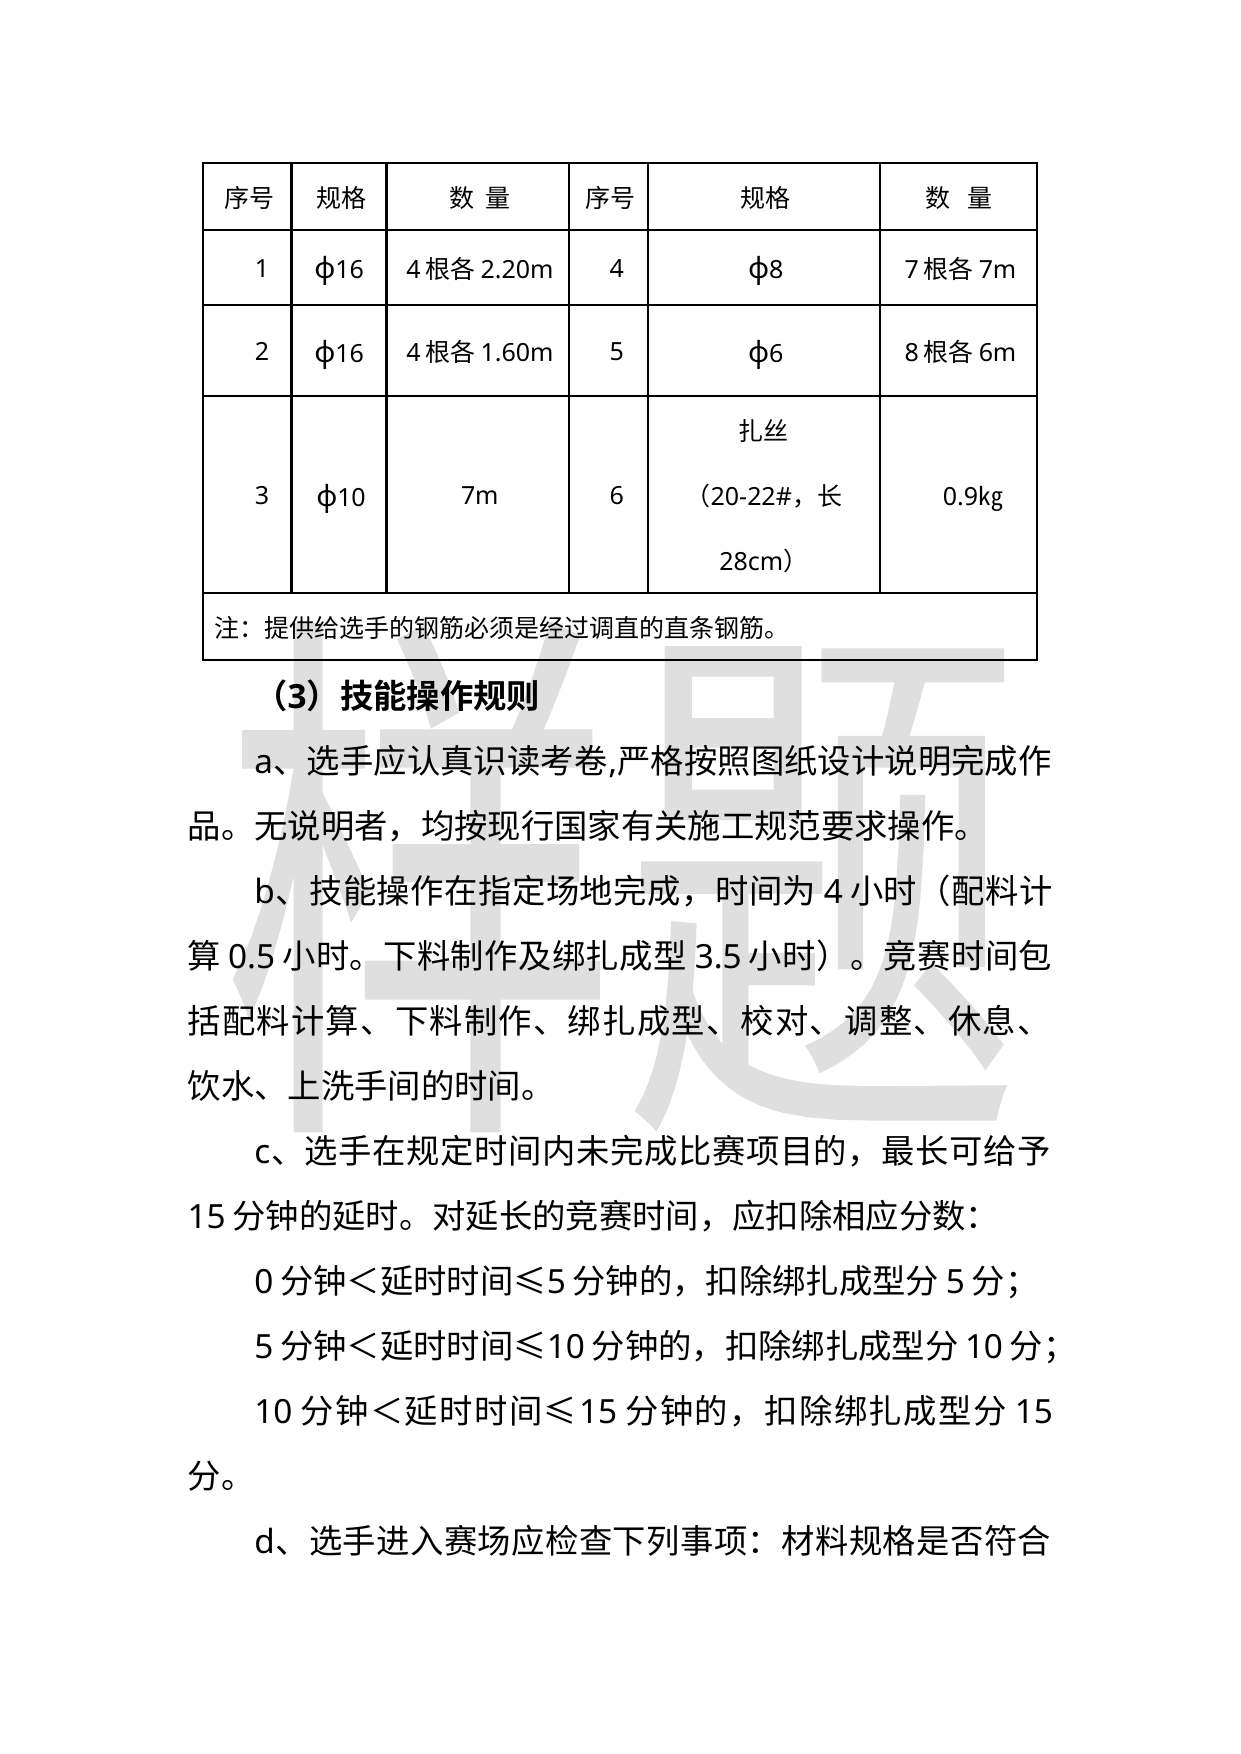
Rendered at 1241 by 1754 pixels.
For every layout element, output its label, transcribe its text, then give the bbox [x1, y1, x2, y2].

table_cell 4根各1.60m [388, 306, 568, 395]
table_cell 7m [388, 397, 568, 592]
table_cell ф8 [649, 231, 879, 304]
text b、技能操作在指定场地完成，时间为4小时（配料计算0.5小时。下料制作及绑扎成型3.5小时）。竞赛时间包括配料计算、下料制作、绑扎成型、校对、调整、休息、饮水、上洗手间的时间。 [187, 856, 1053, 1116]
table_cell 6 [570, 397, 647, 592]
table_cell 扎丝 （20-22#，长28cm） [649, 397, 879, 592]
table_header 序号 [204, 164, 290, 229]
table_cell 注：提供给选手的钢筋必须是经过调直的直条钢筋。 [204, 594, 1036, 659]
table_cell 4 [570, 231, 647, 304]
text 0分钟＜延时时间≤5分钟的，扣除绑扎成型分5分； [187, 1246, 1053, 1311]
table_cell 8根各6m [881, 306, 1036, 395]
table_header 规格 [649, 164, 879, 229]
table_cell 3 [204, 397, 290, 592]
table_cell 4根各2.20m [388, 231, 568, 304]
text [187, 1506, 1053, 1571]
text a、选手应认真识读考卷,严格按照图纸设计说明完成作品。无说明者，均按现行国家有关施工规范要求操作。 [187, 726, 1053, 856]
table_cell 7根各7m [881, 231, 1036, 304]
table_cell ф10 [293, 397, 385, 592]
table_cell ф6 [649, 306, 879, 395]
text c、选手在规定时间内未完成比赛项目的，最长可给予15分钟的延时。对延长的竞赛时间，应扣除相应分数： [187, 1116, 1053, 1246]
table_header 序号 [570, 164, 647, 229]
text 5分钟＜延时时间≤10分钟的，扣除绑扎成型分10分； [187, 1311, 1053, 1376]
table_header 规格 [293, 164, 385, 229]
table_header 数 量 [388, 164, 568, 229]
text （3）技能操作规则 [187, 661, 1053, 726]
text 10分钟＜延时时间≤15分钟的，扣除绑扎成型分15分。 [187, 1376, 1053, 1506]
table_cell 1 [204, 231, 290, 304]
table_cell 5 [570, 306, 647, 395]
table_cell 0.9㎏ [881, 397, 1036, 592]
table_cell ф16 [293, 231, 385, 304]
table_cell 2 [204, 306, 290, 395]
table_cell ф16 [293, 306, 385, 395]
table_header 数 量 [881, 164, 1036, 229]
